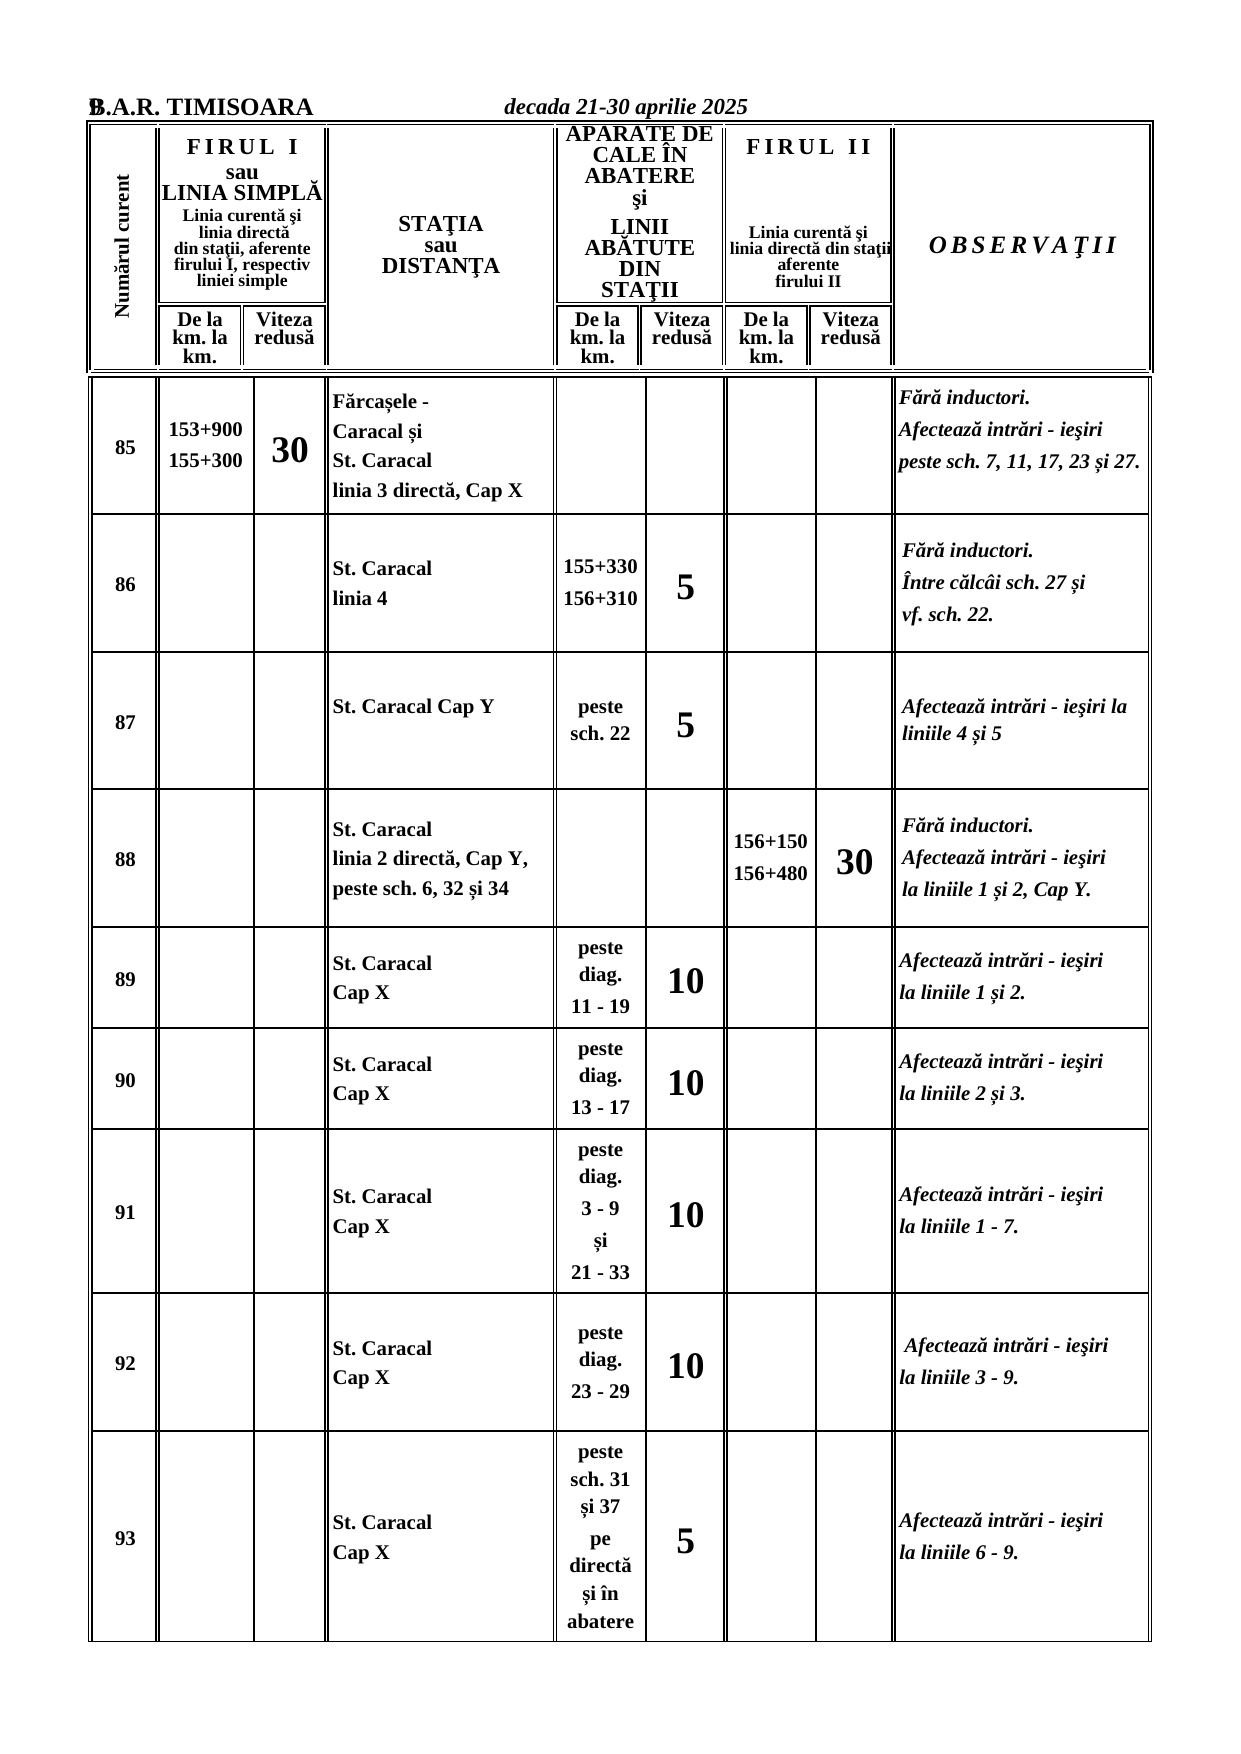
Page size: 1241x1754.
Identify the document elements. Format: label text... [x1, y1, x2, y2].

table_cell [160, 1432, 253, 1641]
table_cell [817, 1130, 891, 1292]
table_cell 10 [647, 1029, 723, 1128]
table_cell [160, 1130, 253, 1292]
table_cell Afectează intrări - ieşiri la liniile 3 - 9. [896, 1294, 1148, 1430]
table_cell [817, 515, 891, 651]
table_cell [93, 1029, 155, 1128]
table_cell [255, 1294, 324, 1430]
table_cell [817, 378, 891, 513]
table_cell [647, 790, 723, 926]
table_cell 10 [647, 1130, 723, 1292]
table_cell St. Caracal Cap X [329, 1294, 553, 1430]
table_cell 156+150 156+480 [728, 790, 815, 926]
table_cell St. Caracal linia 4 [329, 515, 553, 651]
table_cell [160, 515, 253, 651]
table_cell Fără inductori. Afectează intrări - ieşiri la liniile 1 și 2, Cap Y. [896, 790, 1148, 926]
table_cell [93, 378, 155, 513]
table_cell Fără inductori. Afectează intrări - ieşiri peste sch. 7, 11, 17, 23 și 27. [896, 378, 1148, 513]
table_cell [817, 1294, 891, 1430]
table_cell [817, 653, 891, 788]
table_cell St. Caracal linia 2 directă, Cap Y, peste sch. 6, 32 și 34 [329, 790, 553, 926]
table_cell [93, 1432, 155, 1641]
table_cell 155+330 156+310 [557, 515, 645, 651]
table_cell [557, 790, 645, 926]
table_cell [728, 653, 815, 788]
table_cell Afectează intrări - ieşiri la liniile 1 - 7. [896, 1130, 1148, 1292]
table_cell Fărcașele - Caracal și St. Caracal linia 3 directă, Cap X [329, 378, 553, 513]
table_cell [160, 1294, 253, 1430]
table_cell [255, 790, 324, 926]
table_cell [255, 515, 324, 651]
table_cell 30 [255, 378, 324, 513]
table_cell 5 [647, 1432, 723, 1641]
table_cell [160, 1029, 253, 1128]
table_cell [728, 1432, 815, 1641]
table_cell [255, 653, 324, 788]
table_cell [93, 1294, 155, 1430]
table_cell [728, 1130, 815, 1292]
table_cell 153+900 155+300 [160, 378, 253, 513]
table_cell peste sch. 31 și 37 pe directă și în abatere [557, 1432, 645, 1641]
table_cell [728, 928, 815, 1027]
table_cell 10 [647, 928, 723, 1027]
table_cell peste sch. 22 [557, 653, 645, 788]
table_cell [255, 928, 324, 1027]
table_cell 5 [647, 653, 723, 788]
table_cell 30 [817, 790, 891, 926]
table_cell [93, 1130, 155, 1292]
table_cell Fără inductori. Între călcâi sch. 27 și vf. sch. 22. [896, 515, 1148, 651]
table_cell peste diag. 23 - 29 [557, 1294, 645, 1430]
table_cell 10 [647, 1294, 723, 1430]
table_cell 5 [647, 515, 723, 651]
table_cell [160, 653, 253, 788]
table_cell [817, 1432, 891, 1641]
table_cell [255, 1130, 324, 1292]
table_cell [255, 1029, 324, 1128]
table_cell [728, 1294, 815, 1430]
table_cell [160, 928, 253, 1027]
table_cell [255, 1432, 324, 1641]
table_cell peste diag. 3 - 9 și 21 - 33 [557, 1130, 645, 1292]
table_cell [728, 378, 815, 513]
table_cell St. Caracal Cap X [329, 1130, 553, 1292]
table_cell peste diag. 13 - 17 [557, 1029, 645, 1128]
table_cell Afectează intrări - ieşiri la liniile 4 și 5 [896, 653, 1148, 788]
table_cell [817, 928, 891, 1027]
table_cell St. Caracal Cap X [329, 928, 553, 1027]
table_cell [647, 378, 723, 513]
table_cell [93, 653, 155, 788]
table_cell [160, 790, 253, 926]
table_cell [93, 790, 155, 926]
table_cell St. Caracal Cap X [329, 1029, 553, 1128]
table_cell Afectează intrări - ieşiri la liniile 2 și 3. [896, 1029, 1148, 1128]
table_cell [93, 928, 155, 1027]
table_cell [817, 1029, 891, 1128]
table_cell [557, 378, 645, 513]
table_cell Afectează intrări - ieşiri la liniile 6 - 9. [896, 1432, 1148, 1641]
table_cell Afectează intrări - ieşiri la liniile 1 și 2. [896, 928, 1148, 1027]
table_cell [728, 515, 815, 651]
table_cell [728, 1029, 815, 1128]
table_cell St. Caracal Cap Y [329, 653, 553, 788]
table_cell [93, 515, 155, 651]
table_cell peste diag. 11 - 19 [557, 928, 645, 1027]
table_cell St. Caracal Cap X [329, 1432, 553, 1641]
